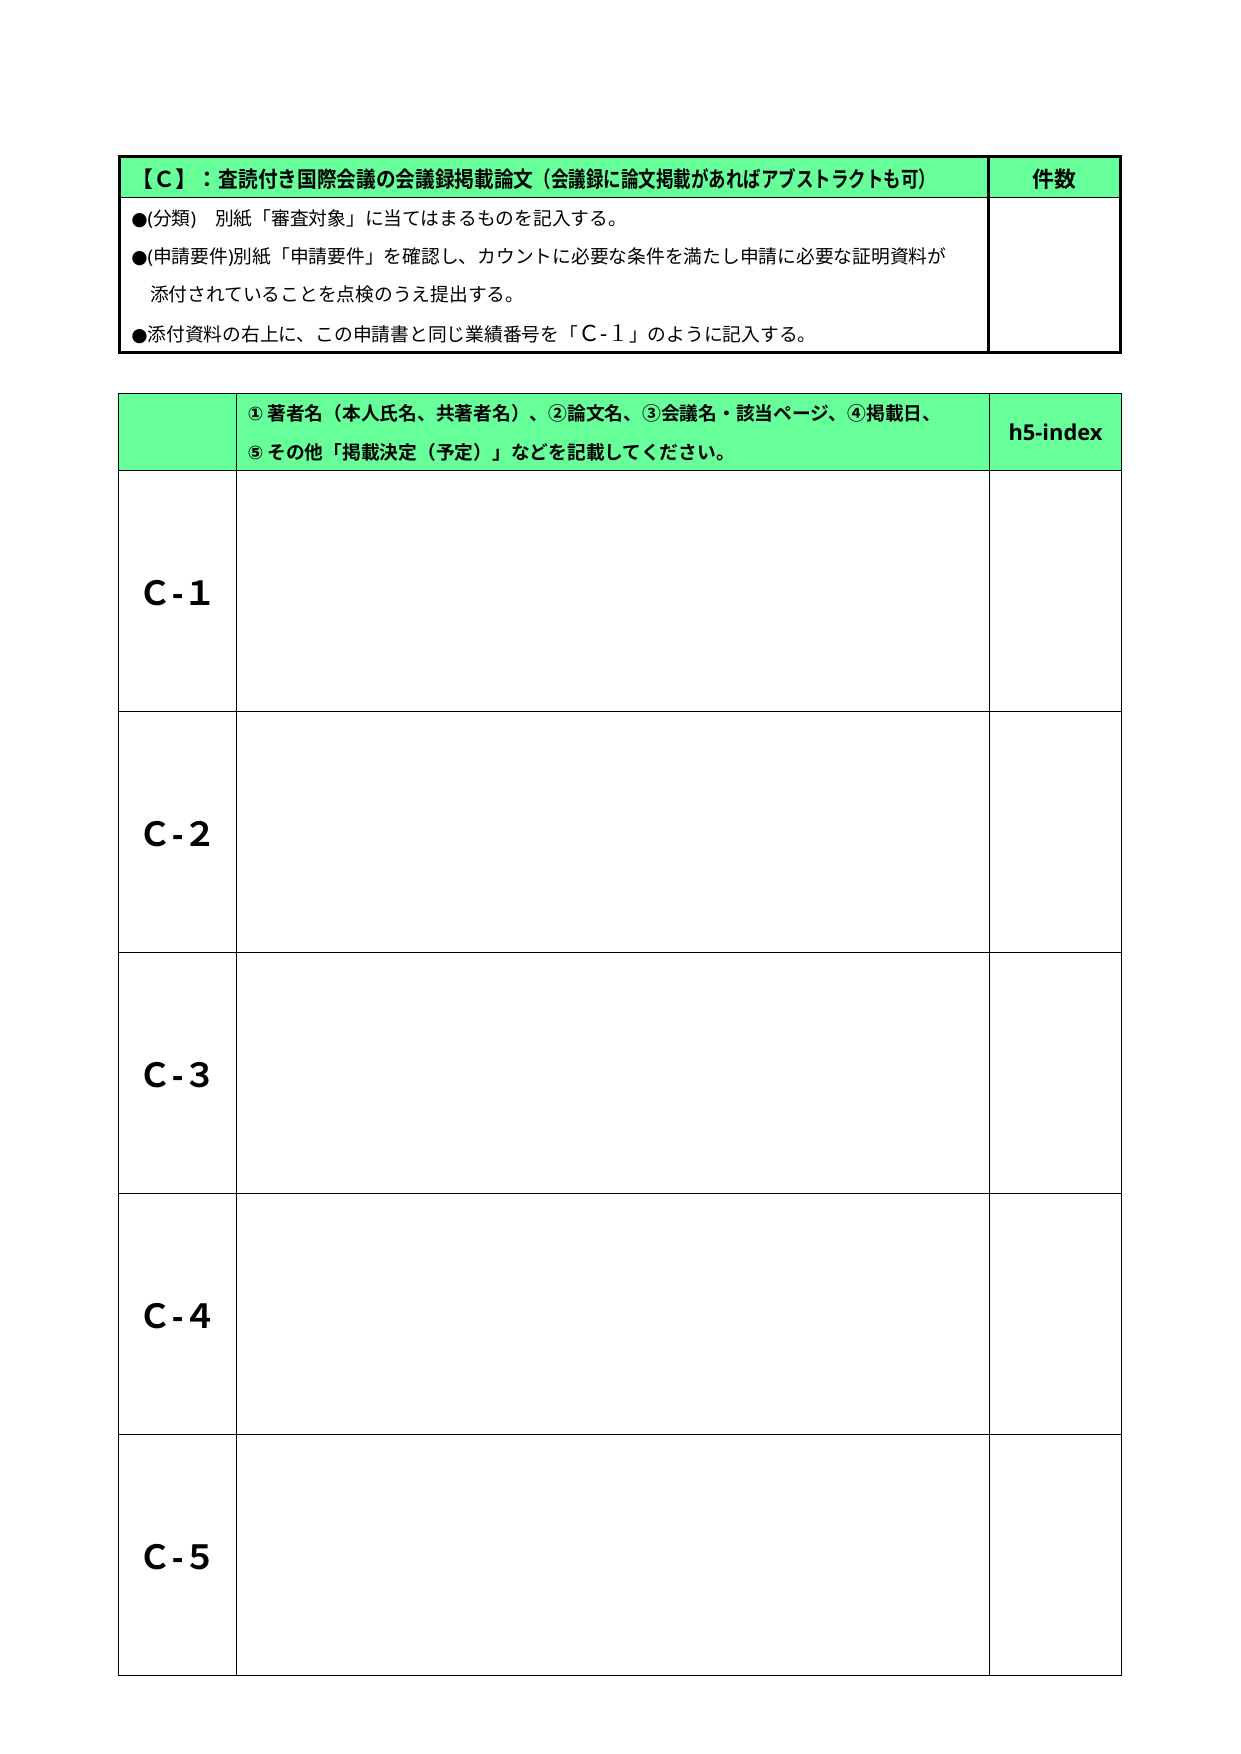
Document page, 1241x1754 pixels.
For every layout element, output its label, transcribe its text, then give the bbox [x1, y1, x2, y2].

table_cell [237, 1435, 989, 1675]
table_cell [990, 198, 1119, 351]
table_cell [990, 712, 1121, 952]
table_cell Ｃ-１ [119, 471, 236, 711]
table_cell [237, 1194, 989, 1434]
table_cell [990, 1194, 1121, 1434]
table_cell ●(分類) 別紙「審査対象」に当てはまるものを記入する。 ●(申請要件)別紙「申請要件」を確認し、カウントに必要な条件を満たし申請に必要な証明資料が 添付されていることを点検のうえ提出する。 ●添付資料の右上に、この申請書と同じ業績番号を「Ｃ-１」のように記入する。 [121, 198, 987, 351]
table_cell Ｃ-３ [119, 953, 236, 1193]
table_cell Ｃ-４ [119, 1194, 236, 1434]
table_header h5-index [990, 394, 1121, 470]
table_cell [990, 1435, 1121, 1675]
table_cell [237, 471, 989, 711]
table_cell Ｃ-２ [119, 712, 236, 952]
table_cell [990, 953, 1121, 1193]
table_header 【Ｃ】：査読付き国際会議の会議録掲載論文（会議録に論文掲載があればアブストラクトも可） [121, 158, 987, 197]
table_cell [237, 953, 989, 1193]
table_header [119, 394, 236, 470]
table_header ①著者名（本人氏名、共著者名）、②論文名、③会議名・該当ページ、④掲載日、 ⑤その他「掲載決定（予定）」などを記載してください。 [237, 394, 989, 470]
table_cell [990, 471, 1121, 711]
table_cell [237, 712, 989, 952]
table_cell Ｃ-５ [119, 1435, 236, 1675]
table_header 件数 [990, 158, 1119, 197]
